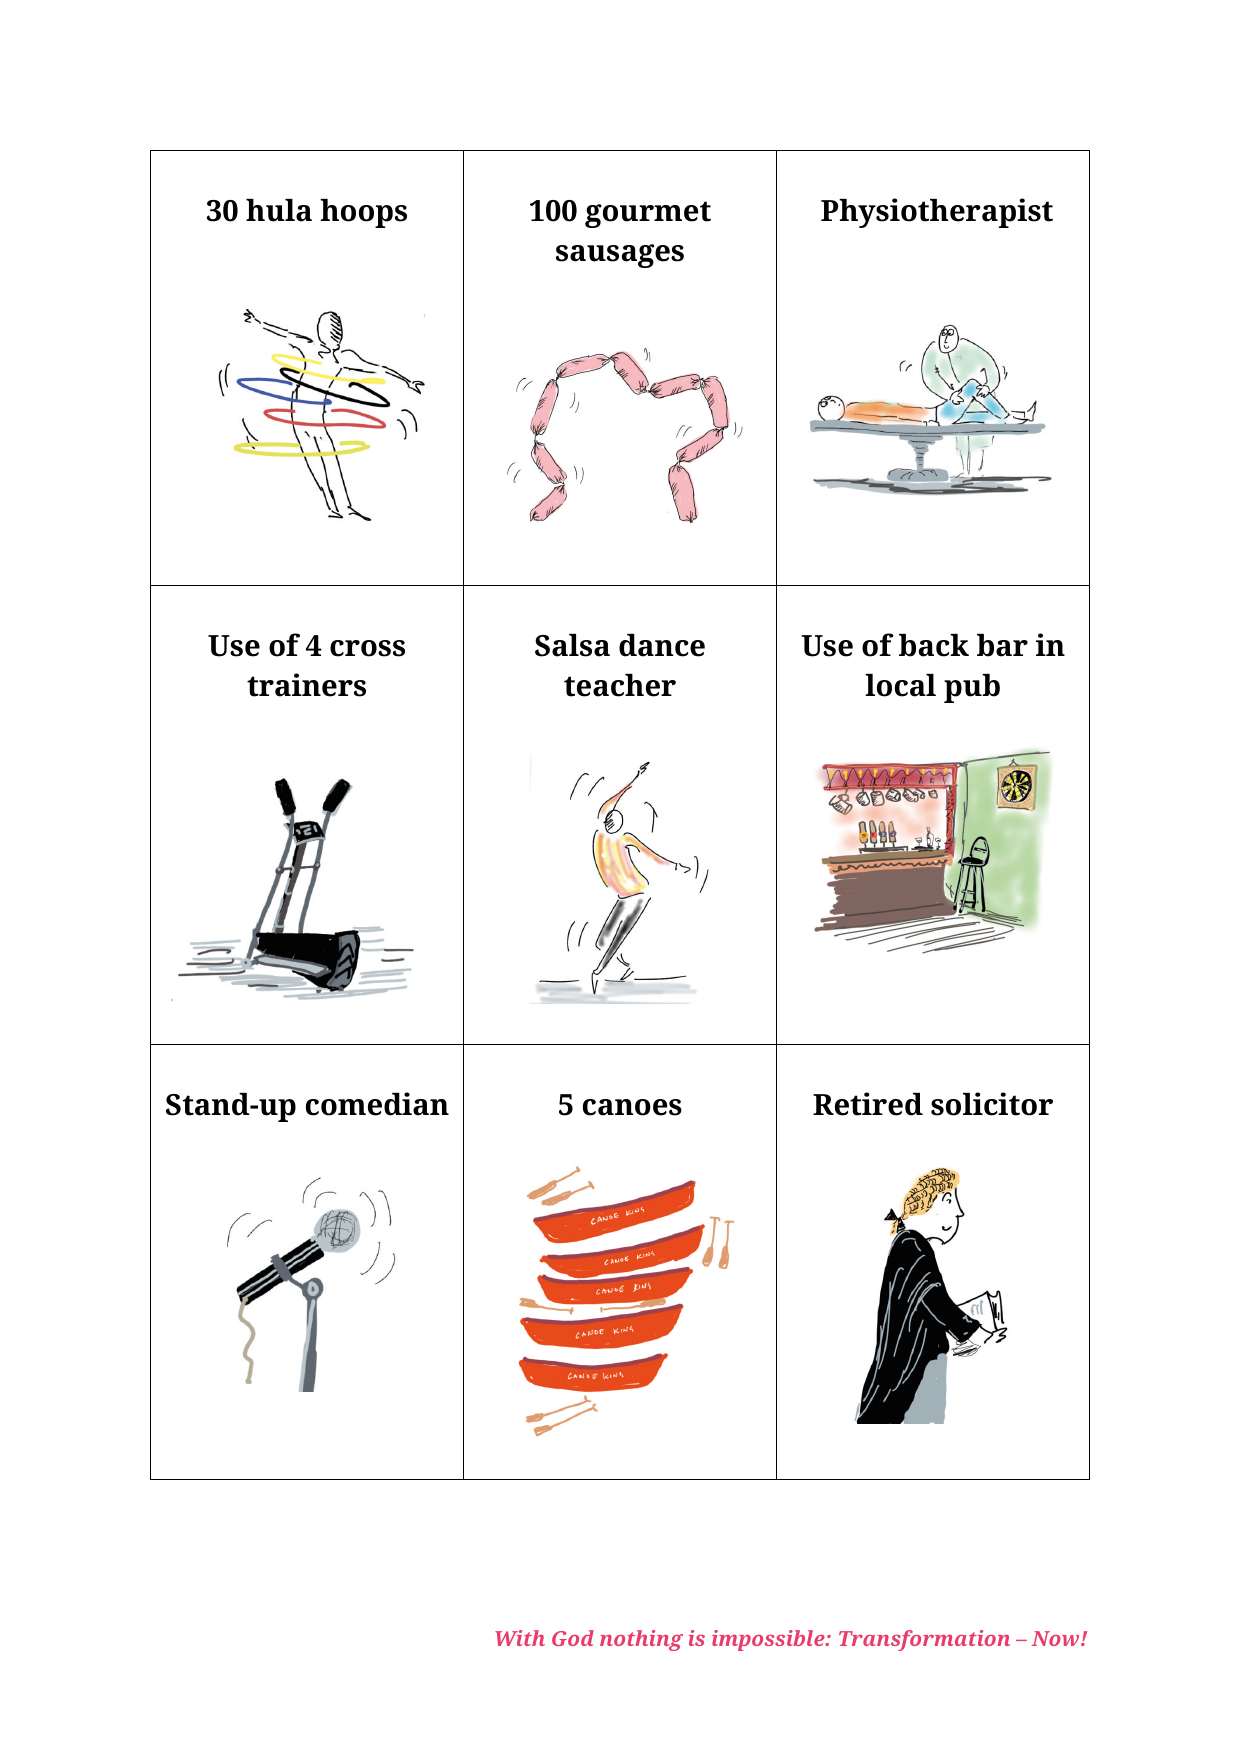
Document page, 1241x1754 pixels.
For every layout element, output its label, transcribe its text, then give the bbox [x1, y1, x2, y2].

table_cell Retired solicitor [777, 1045, 1089, 1478]
table_cell 5 canoes [464, 1045, 776, 1478]
table_cell Use of back bar in local pub [777, 586, 1089, 1044]
table_cell Salsa dance teacher [464, 586, 776, 1044]
table_header Physiotherapist [777, 151, 1089, 585]
table_cell Stand-up comedian [151, 1045, 463, 1478]
table_cell Use of 4 cross trainers [151, 586, 463, 1044]
table_header 100 gourmet sausages [464, 151, 776, 585]
table_header 30 hula hoops [151, 151, 463, 585]
